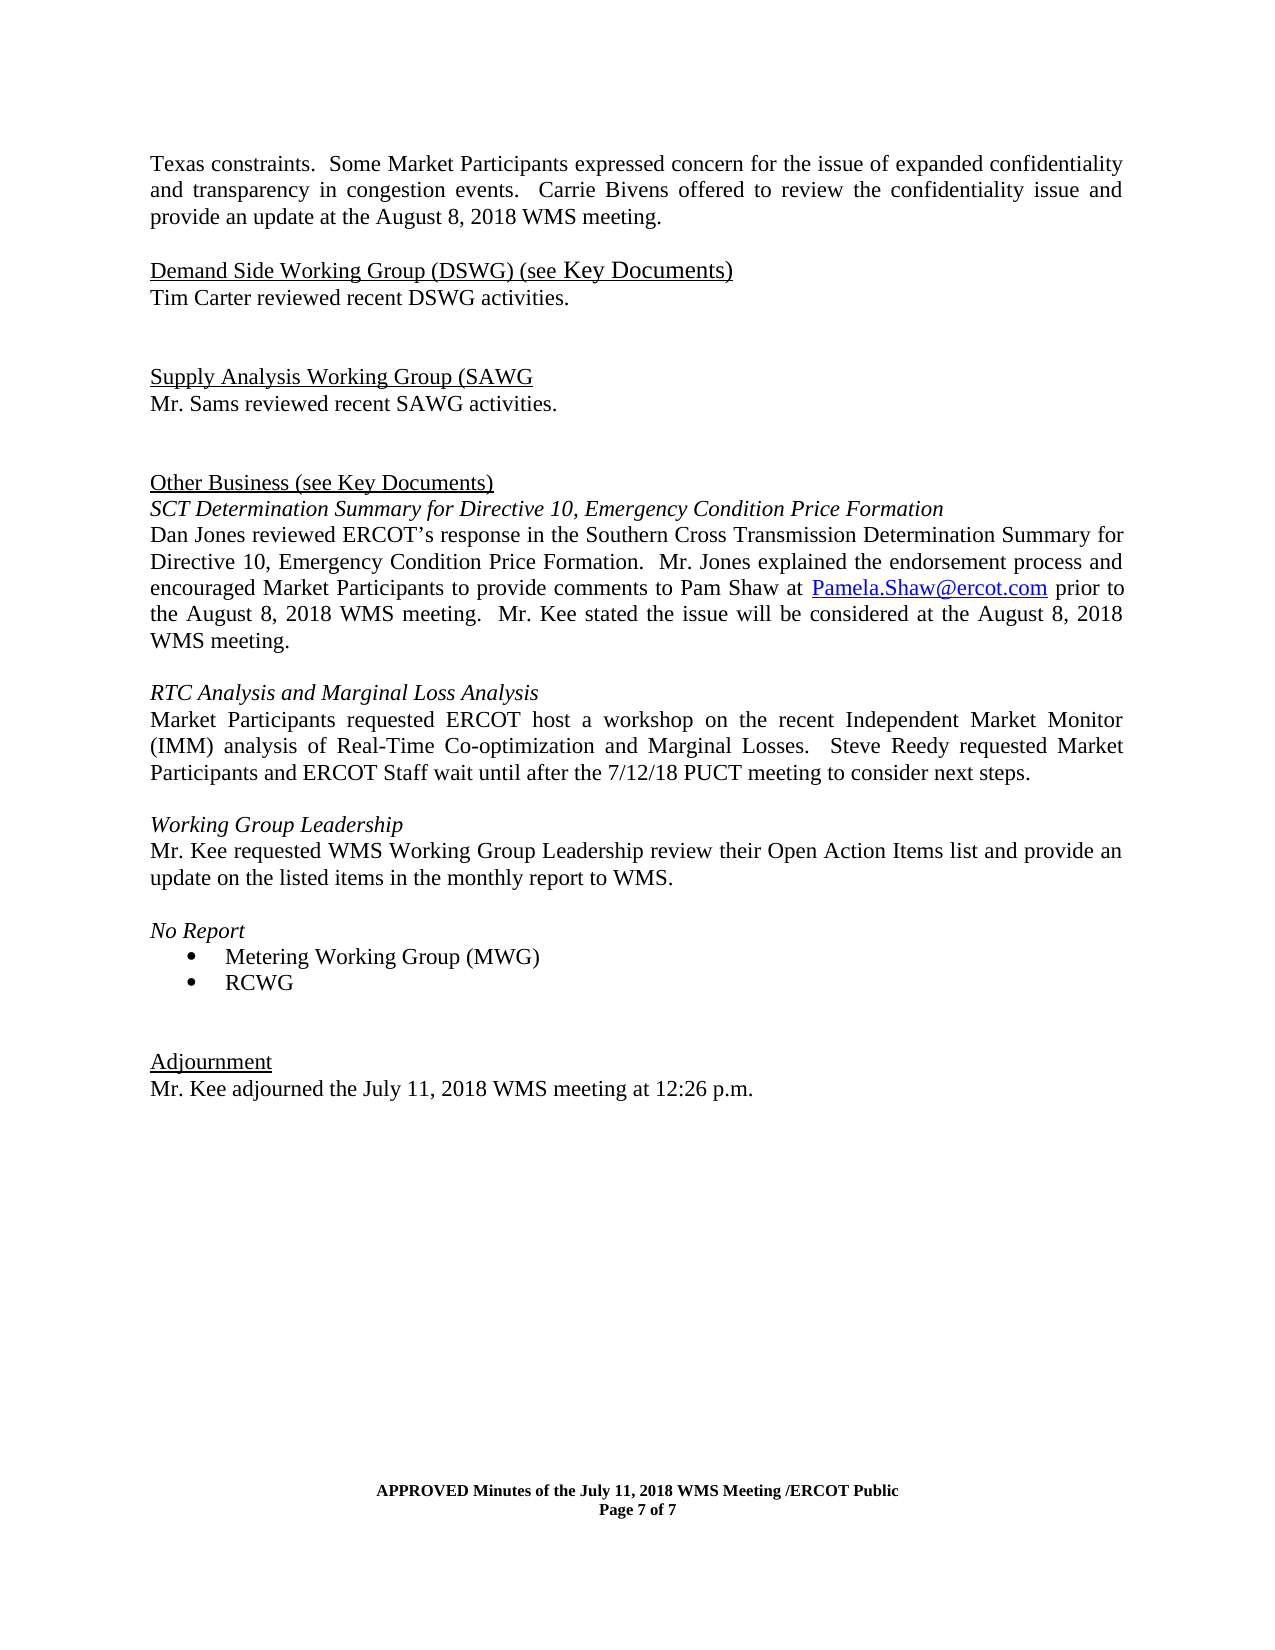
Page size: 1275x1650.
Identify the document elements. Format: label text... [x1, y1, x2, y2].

list RCWG [187, 969, 1125, 996]
list Metering Working Group (MWG) [187, 943, 1125, 969]
text Mr. Kee adjourned the July 11, 2018 WMS meeting at 12:26 p.m. [150, 1075, 1125, 1101]
text No Report [150, 917, 1125, 943]
text SCT Determination Summary for Directive 10, Emergency Condition Price Formation [150, 495, 1125, 521]
list Supply Analysis Working Group (SAWG [150, 363, 1125, 389]
text Market Participants requested ERCOT host a workshop on the recent Independent Market Monitor (IMM) analysis of Real-Time Co-optimization and Marginal Losses. Steve Reedy requested Market Participants and ERCOT Staff wait until after the 7/12/18 PUCT meeting to consider next steps. [150, 706, 1125, 785]
text Working Group Leadership [150, 811, 1125, 838]
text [150, 150, 1125, 229]
text Mr. Sams reviewed recent SAWG activities. [150, 389, 1125, 416]
list Demand Side Working Group (DSWG) (see Key Documents) [150, 255, 1125, 284]
text Tim Carter reviewed recent DSWG activities. [150, 284, 1125, 311]
text RTC Analysis and Marginal Loss Analysis [150, 679, 1125, 706]
text Mr. Kee requested WMS Working Group Leadership review their Open Action Items list and provide an update on the listed items in the monthly report to WMS. [150, 838, 1125, 890]
text Dan Jones reviewed ERCOT’s response in the Southern Cross Transmission Determination Summary for Directive 10, Emergency Condition Price Formation. Mr. Jones explained the endorsement process and encouraged Market Participants to provide comments to Pam Shaw at Pamela.Shaw@ercot.com prior to the August 8, 2018 WMS meeting. Mr. Kee stated the issue will be considered at the August 8, 2018 WMS meeting. [150, 521, 1125, 653]
text Adjournment [150, 1048, 1125, 1075]
text Other Business (see Key Documents) [150, 469, 1125, 495]
